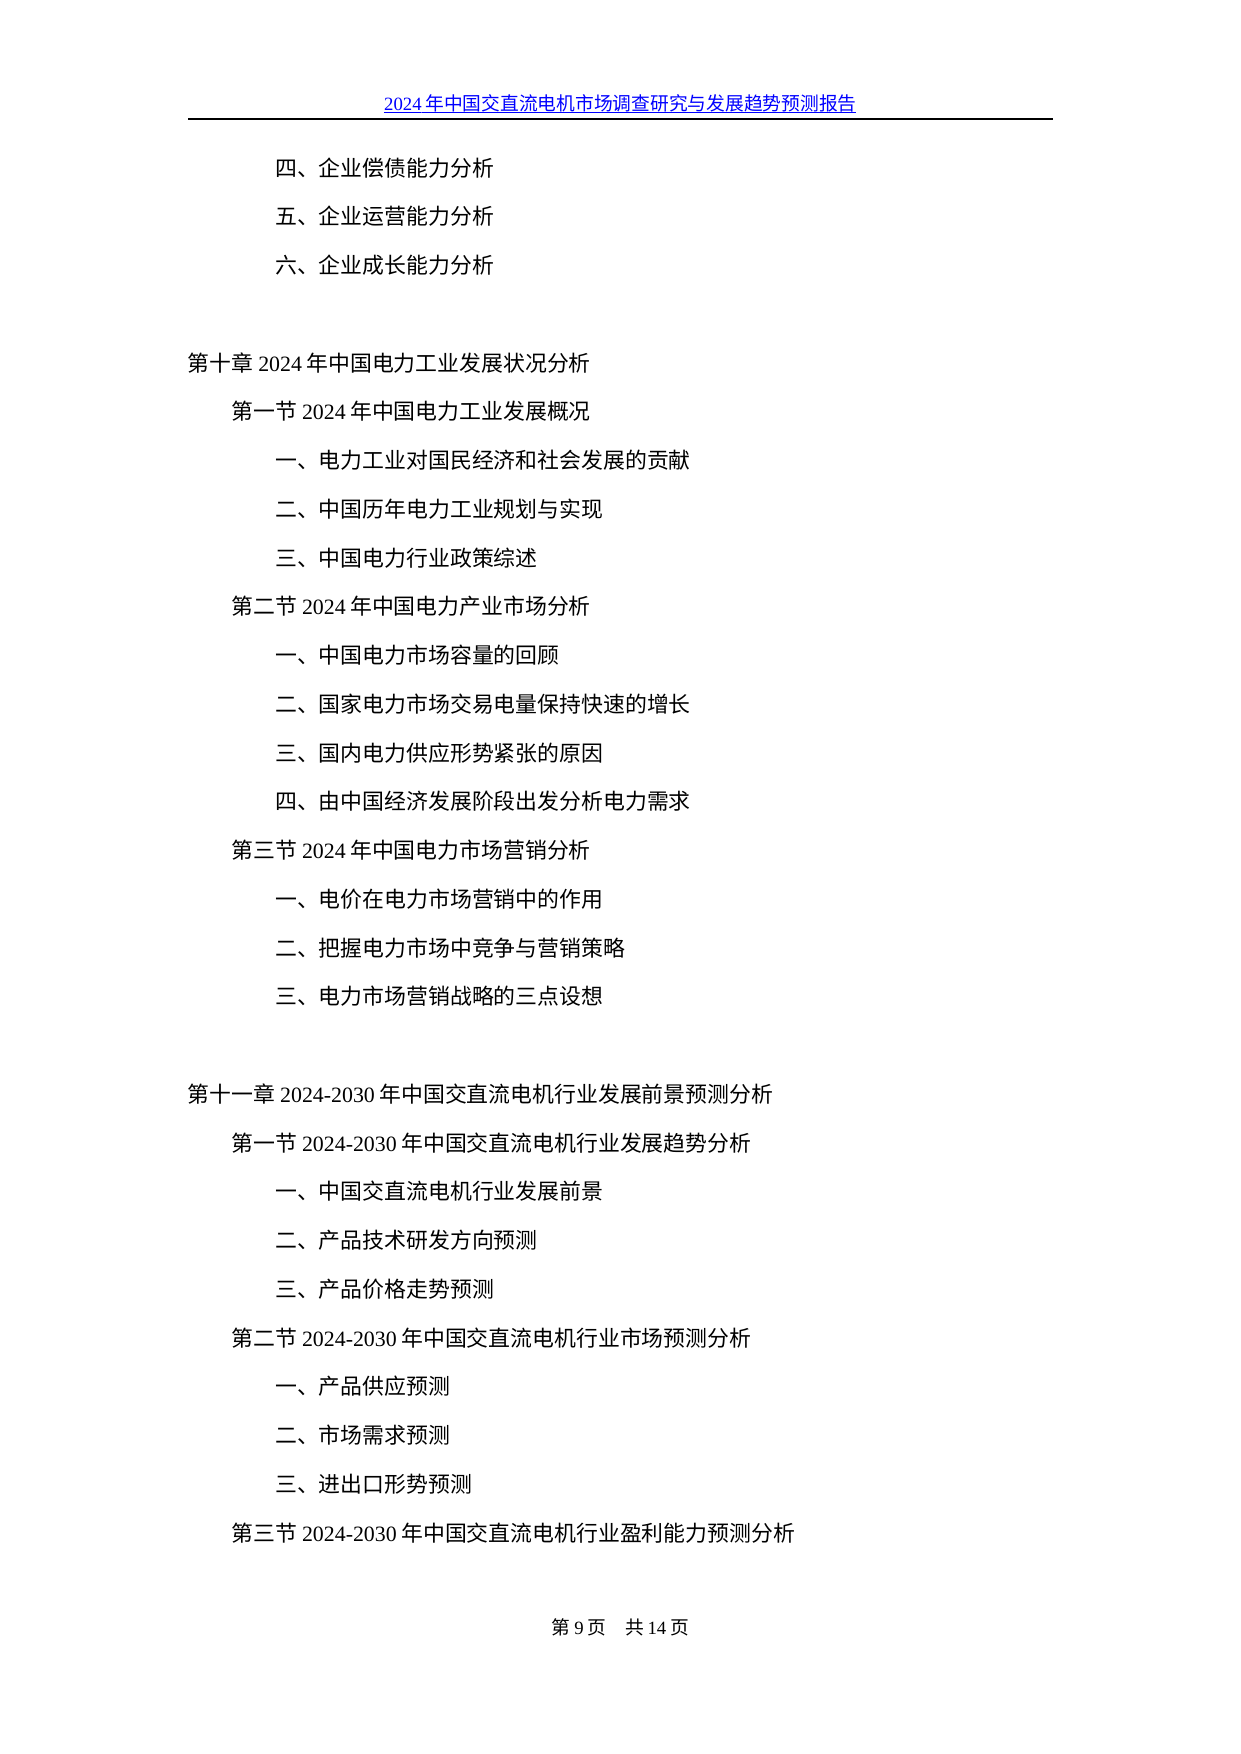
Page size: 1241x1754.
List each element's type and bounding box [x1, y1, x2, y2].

text [187, 150, 1053, 1548]
